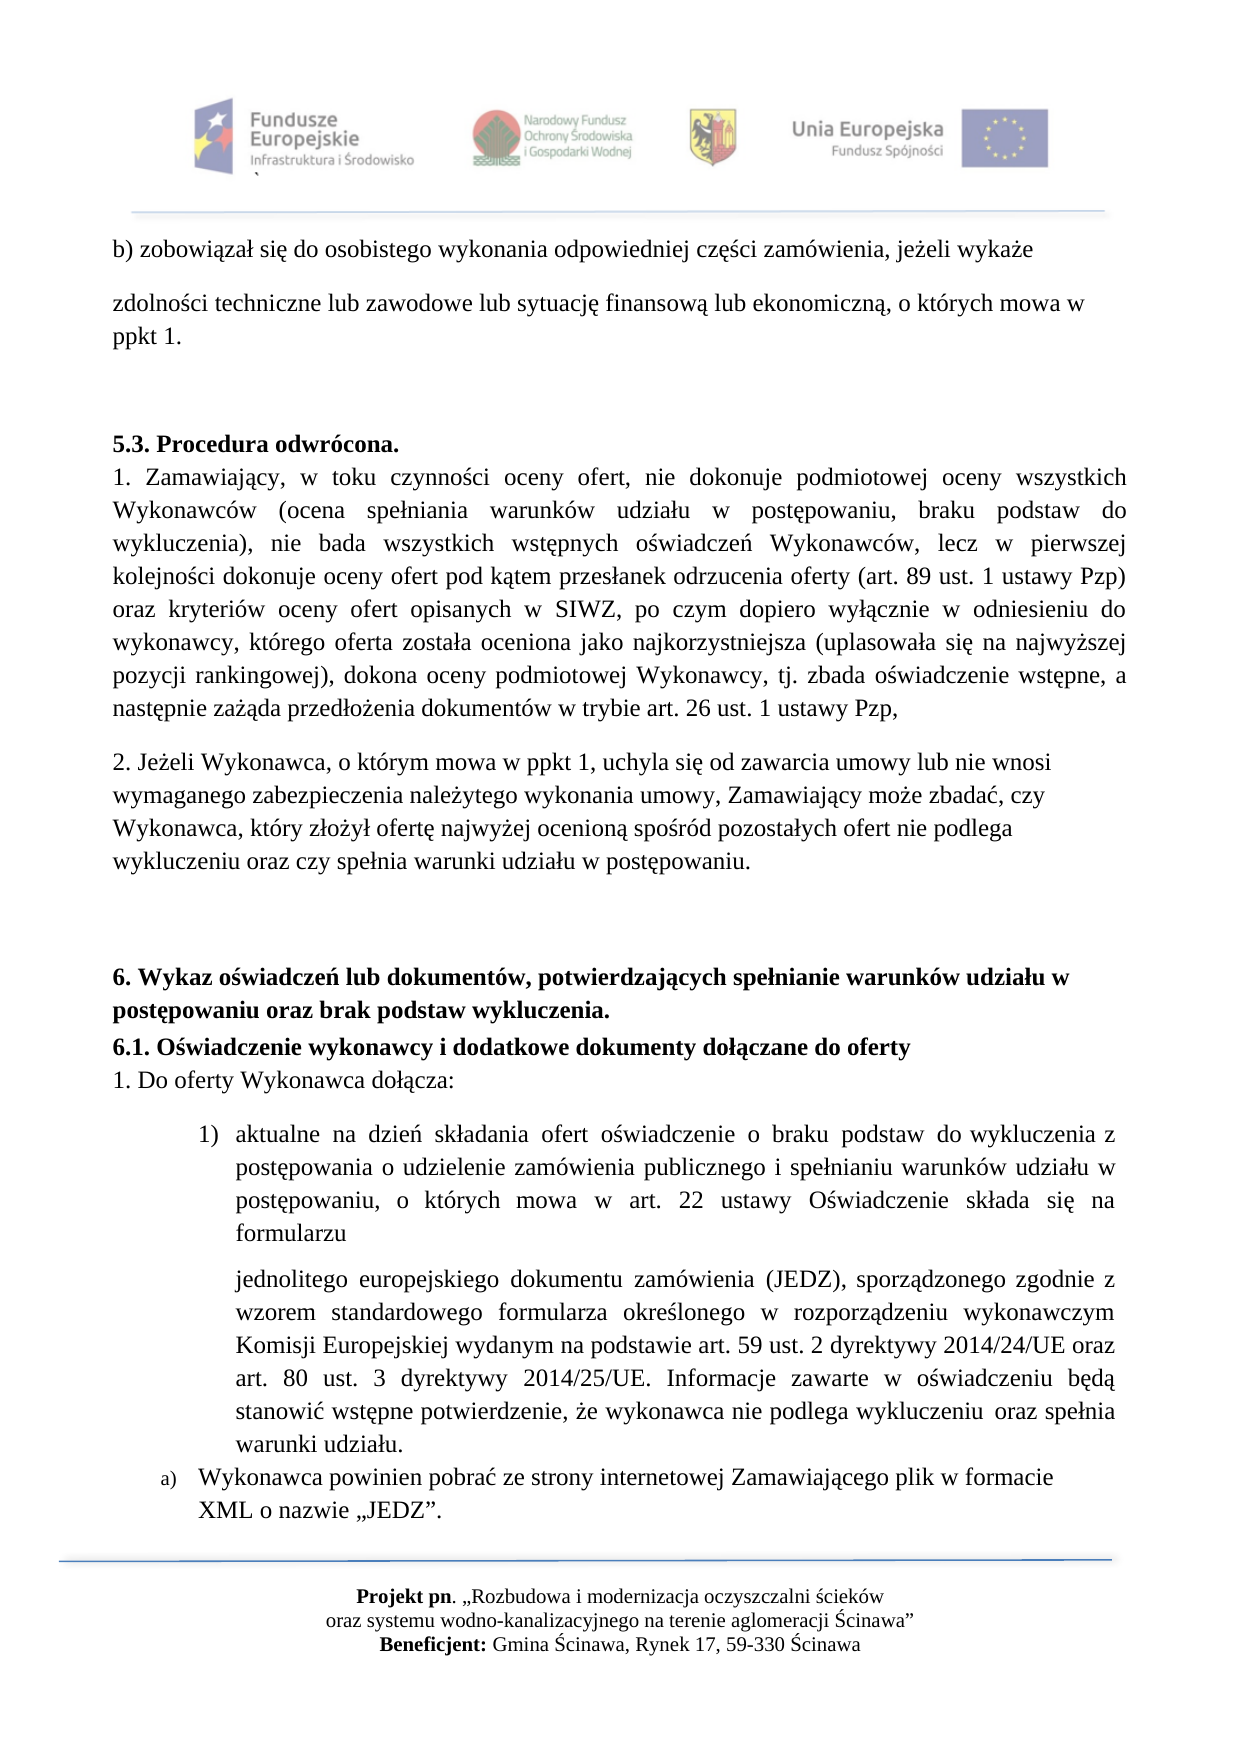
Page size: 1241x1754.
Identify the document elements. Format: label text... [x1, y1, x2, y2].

subtitle 6. Wykaz oświadczeń lub dokumentów, potwierdzających spełnianie warunków udziału w postępowaniu oraz brak podstaw wykluczenia. [112, 962, 1128, 1024]
text 1. Zamawiający, w toku czynności oceny ofert, nie dokonuje podmiotowej oceny wszystkich Wykonawców (ocena spełniania warunków udziału w postępowaniu, braku podstaw do wykluczenia), nie bada wszystkich wstępnych oświadczeń Wykonawców, lecz w pierwszej kolejności dokonuje oceny ofert pod kątem przesłanek odrzucenia oferty (art. 89 ust. 1 ustawy Pzp) oraz kryteriów oceny ofert opisanych w SIWZ, po czym dopiero wyłącznie w odniesieniu do wykonawcy, którego oferta została oceniona jako najkorzystniejsza (uplasowała się na najwyższej pozycji rankingowej), dokona oceny podmiotowej Wykonawcy, tj. zbada oświadczenie wstępne, a następnie zażąda przedłożenia dokumentów w trybie art. 26 ust. 1 ustawy Pzp, [112, 462, 1128, 722]
list Wykonawca powinien pobrać ze strony internetowej Zamawiającego plik w formacie XML o nazwie „JEDZ”. [160, 1462, 1115, 1524]
picture [112, 73, 1128, 235]
text 1. Do oferty Wykonawca dołącza: [112, 1066, 1128, 1094]
list jednolitego europejskiego dokumentu zamówienia (JEDZ), sporządzonego zgodnie z wzorem standardowego formularza określonego w rozporządzeniu wykonawczym Komisji Europejskiej wydanym na podstawie art. 59 ust. 2 dyrektywy 2014/24/UE oraz art. 80 ust. 3 dyrektywy 2014/25/UE. Informacje zawarte w oświadczeniu będą stanowić wstępne potwierdzenie, że wykonawca nie podlega wykluczeniu oraz spełnia warunki udziału. [235, 1264, 1116, 1458]
text b) zobowiązał się do osobistego wykonania odpowiedniej części zamówienia, jeżeli wykaże [112, 235, 1128, 263]
list aktualne na dzień składania ofert oświadczenie o braku podstaw do wykluczenia z postępowania o udzielenie zamówienia publicznego i spełnianiu warunków udziału w postępowaniu, o których mowa w art. 22 ustawy Oświadczenie składa się na formularzu [198, 1119, 1116, 1247]
text zdolności techniczne lub zawodowe lub sytuację finansową lub ekonomiczną, o których mowa w ppkt 1. [112, 288, 1128, 350]
subtitle 6.1. Oświadczenie wykonawcy i dodatkowe dokumenty dołączane do oferty [112, 1032, 1128, 1061]
text 2. Jeżeli Wykonawca, o którym mowa w ppkt 1, uchyla się od zawarcia umowy lub nie wnosi wymaganego zabezpieczenia należytego wykonania umowy, Zamawiający może zbadać, czy Wykonawca, który złożył ofertę najwyżej ocenioną spośród pozostałych ofert nie podlega wykluczeniu oraz czy spełnia warunki udziału w postępowaniu. [112, 747, 1128, 875]
subtitle 5.3. Procedura odwrócona. [112, 429, 1128, 458]
